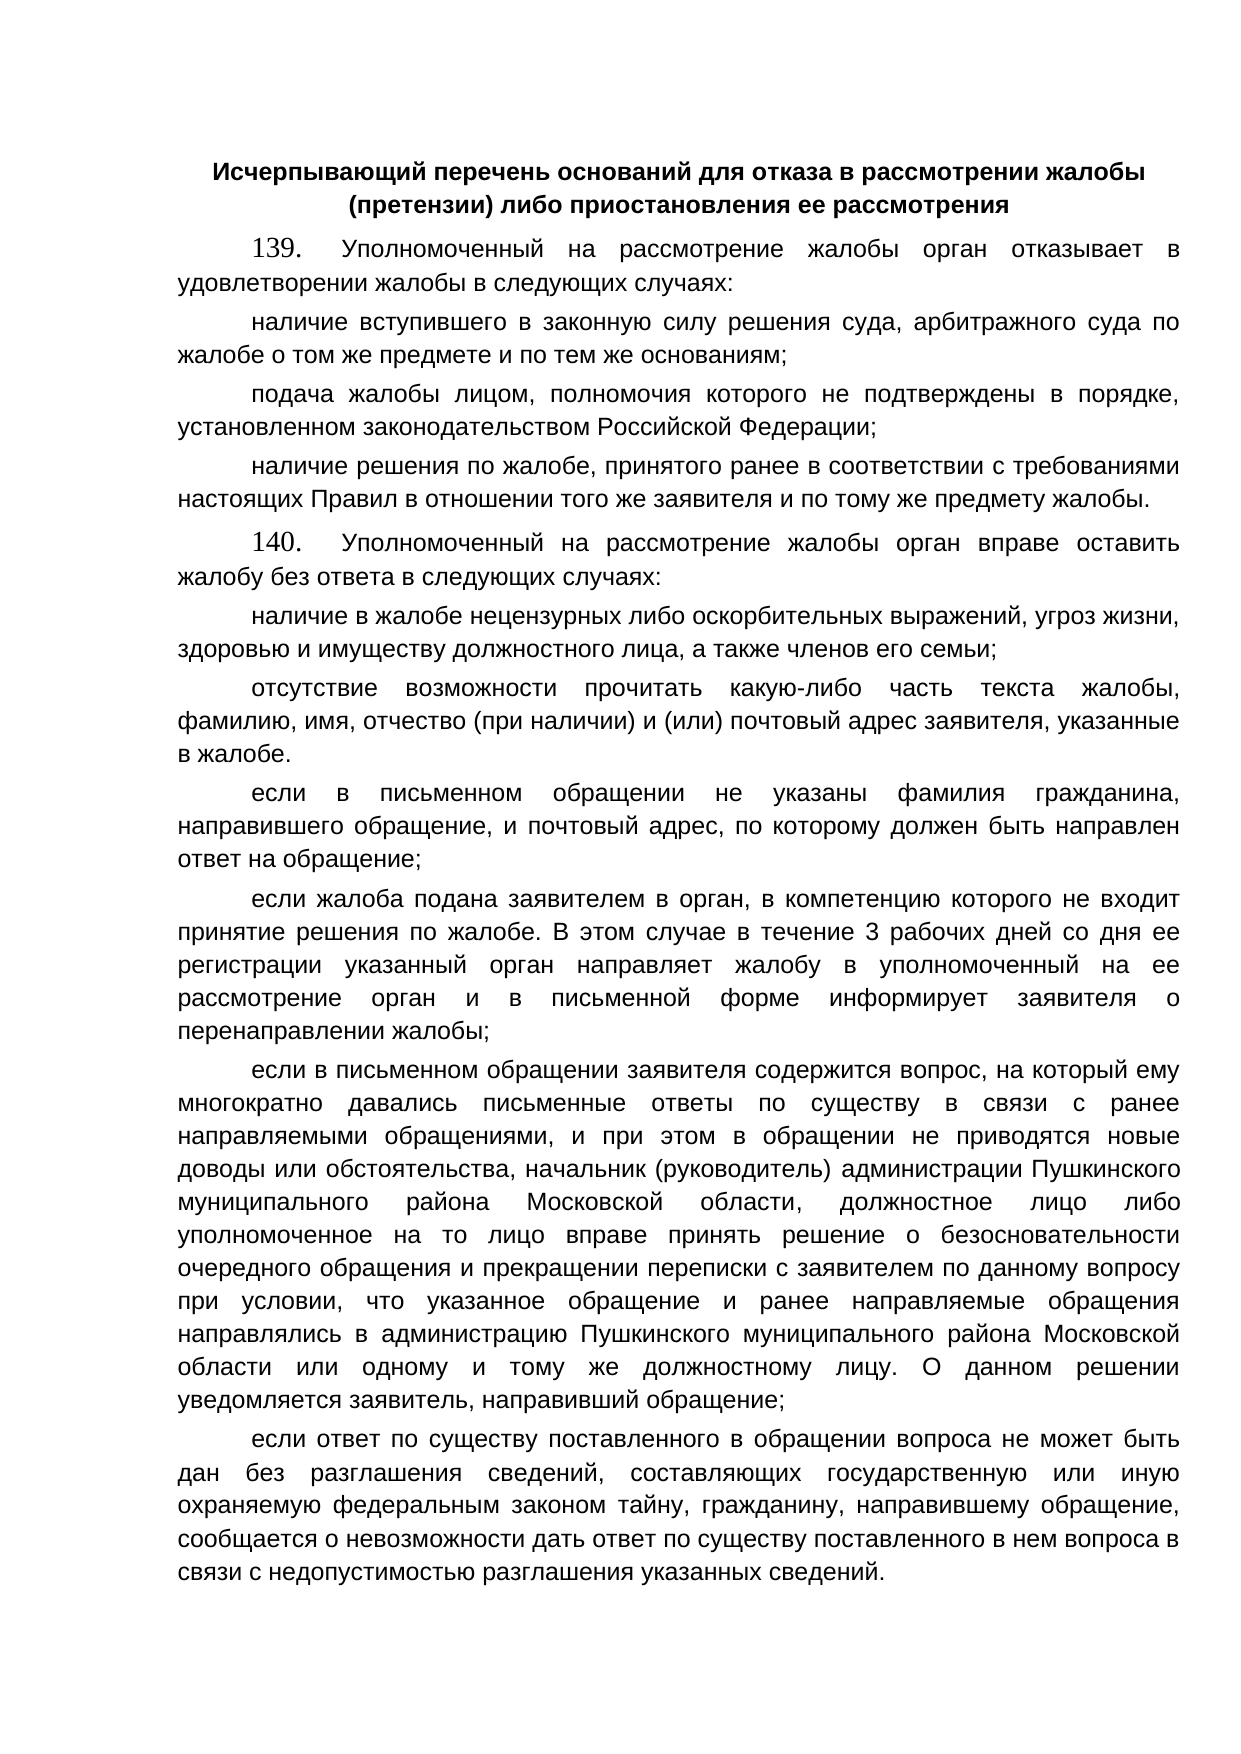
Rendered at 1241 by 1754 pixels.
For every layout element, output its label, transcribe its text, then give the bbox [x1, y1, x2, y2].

text если в письменном обращении не указаны фамилия гражданина, направившего обращение, и почтовый адрес, по которому должен быть направлен ответ на обращение; [177, 778, 1181, 873]
text если в письменном обращении заявителя содержится вопрос, на который ему многократно давались письменные ответы по существу в связи с ранее направляемыми обращениями, и при этом в обращении не приводятся новые доводы или обстоятельства, начальник (руководитель) администрации Пушкинского муниципального района Московской области, должностное лицо либо уполномоченное на то лицо вправе принять решение о безосновательности очередного обращения и прекращении переписки с заявителем по данному вопросу при условии, что указанное обращение и ранее направляемые обращения направлялись в администрацию Пушкинского муниципального района Московской области или одному и тому же должностному лицу. О данном решении уведомляется заявитель, направивший обращение; [177, 1055, 1181, 1414]
list Уполномоченный на рассмотрение жалобы орган вправе оставить жалобу без ответа в следующих случаях: [177, 524, 1181, 590]
text отсутствие возможности прочитать какую-либо часть текста жалобы, фамилию, имя, отчество (при наличии) и (или) почтовый адрес заявителя, указанные в жалобе. [177, 673, 1181, 768]
text Исчерпывающий перечень оснований для отказа в рассмотрении жалобы (претензии) либо приостановления ее рассмотрения [177, 157, 1181, 219]
text подача жалобы лицом, полномочия которого не подтверждены в порядке, установленном законодательством Российской Федерации; [177, 379, 1181, 441]
text если жалоба подана заявителем в орган, в компетенцию которого не входит принятие решения по жалобе. В этом случае в течение 3 рабочих дней со дня ее регистрации указанный орган направляет жалобу в уполномоченный на ее рассмотрение орган и в письменной форме информирует заявителя о перенаправлении жалобы; [177, 884, 1181, 1044]
text наличие в жалобе нецензурных либо оскорбительных выражений, угроз жизни, здоровью и имуществу должностного лица, а также членов его семьи; [177, 601, 1181, 662]
text наличие решения по жалобе, принятого ранее в соответствии с требованиями настоящих Правил в отношении того же заявителя и по тому же предмету жалобы. [177, 451, 1181, 513]
text наличие вступившего в законную силу решения суда, арбитражного суда по жалобе о том же предмете и по тем же основаниям; [177, 307, 1181, 368]
list Уполномоченный на рассмотрение жалобы орган отказывает в удовлетворении жалобы в следующих случаях: [177, 230, 1181, 296]
text если ответ по существу поставленного в обращении вопроса не может быть дан без разглашения сведений, составляющих государственную или иную охраняемую федеральным законом тайну, гражданину, направившему обращение, сообщается о невозможности дать ответ по существу поставленного в нем вопроса в связи с недопустимостью разглашения указанных сведений. [177, 1424, 1181, 1585]
